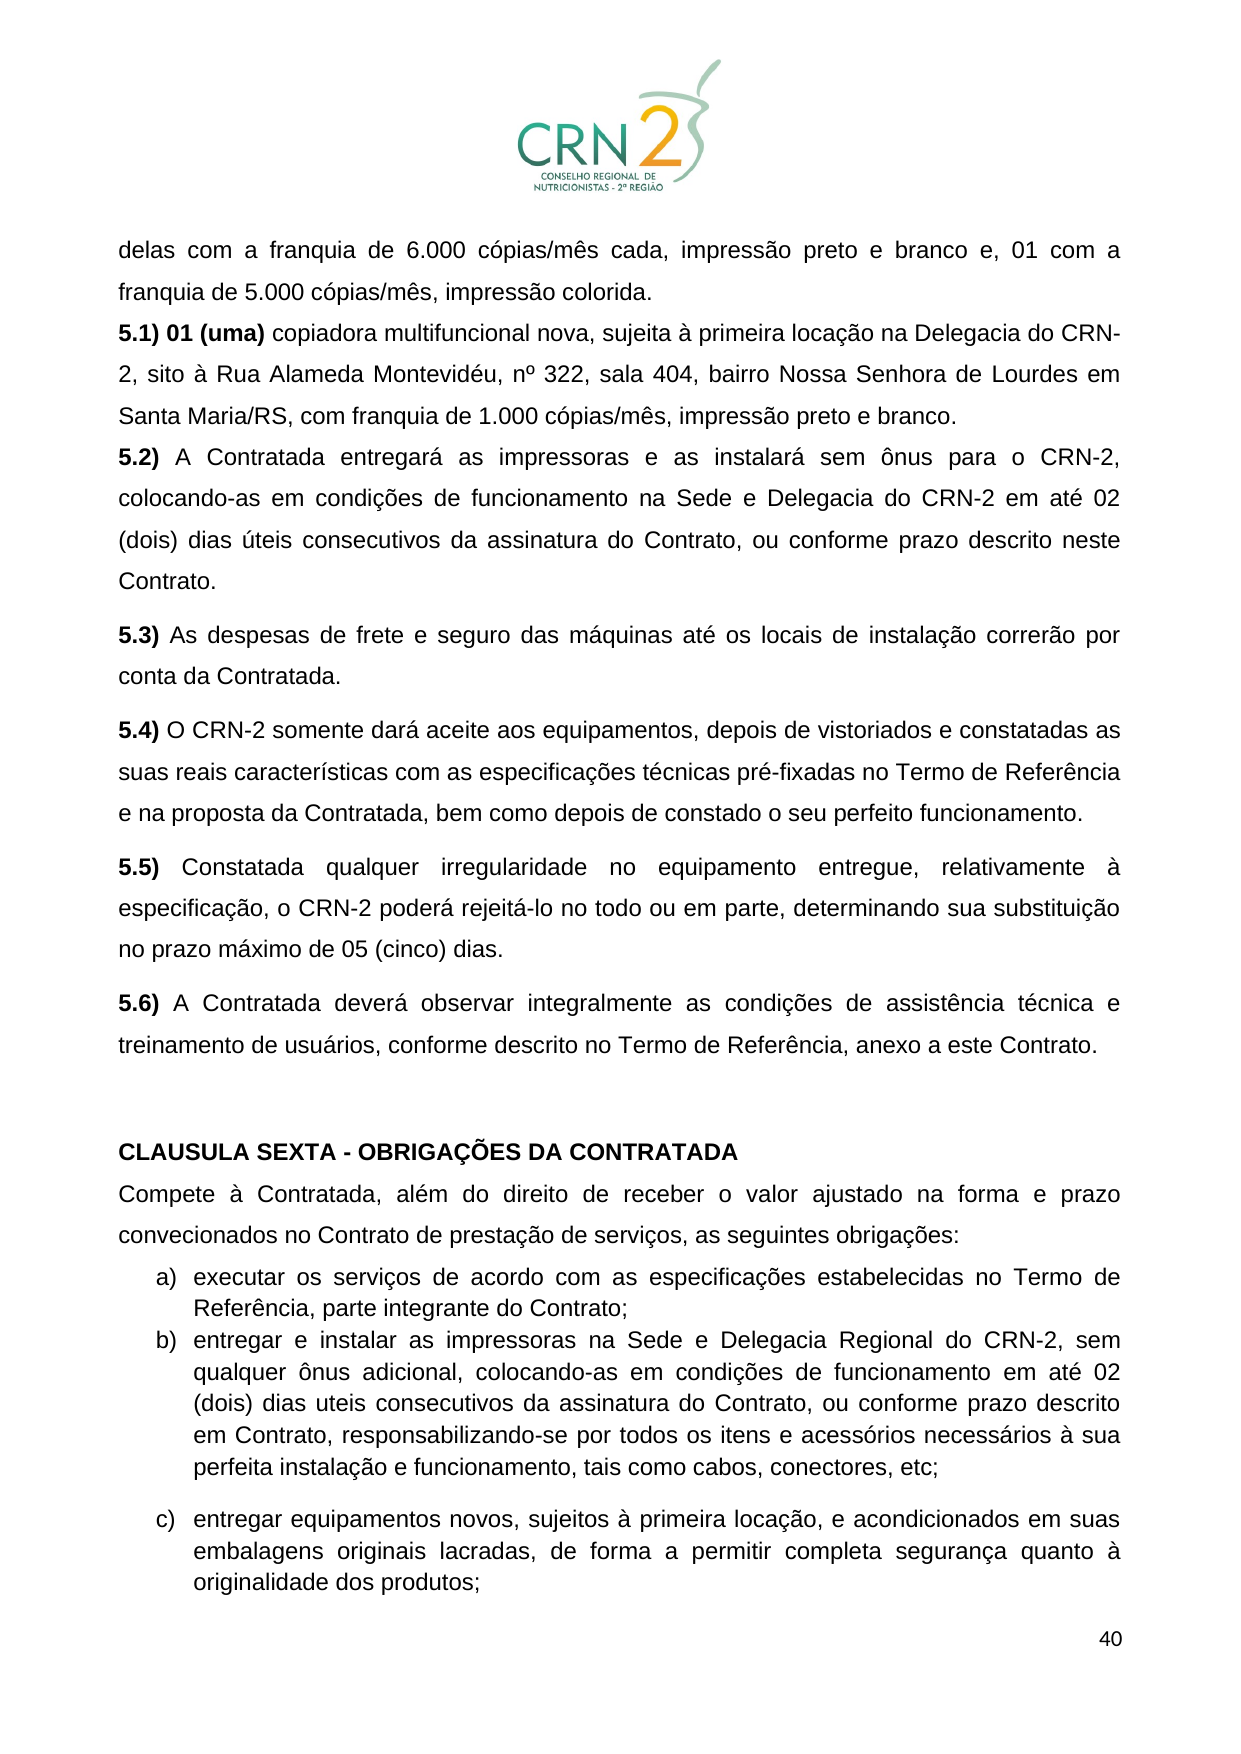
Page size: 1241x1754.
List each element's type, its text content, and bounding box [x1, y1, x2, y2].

picture [517, 59, 724, 194]
list entregar e instalar as impressoras na Sede e Delegacia Regional do CRN-2, sem qualquer ônus adicional, colocando-as em condições de funcionamento em até 02 (dois) dias uteis consecutivos da assinatura do Contrato, ou conforme prazo descrito em Contrato, responsabilizando-se por todos os itens e acessórios necessários à sua perfeita instalação e funcionamento, tais como cabos, conectores, etc; [156, 1326, 1122, 1480]
text 5.1) 01 (uma) copiadora multifuncional nova, sujeita à primeira locação na Delegacia do CRN-2, sito à Rua Alameda Montevidéu, nº 322, sala 404, bairro Nossa Senhora de Lourdes em Santa Maria/RS, com franquia de 1.000 cópias/mês, impressão preto e branco. [118, 319, 1122, 429]
list entregar equipamentos novos, sujeitos à primeira locação, e acondicionados em suas embalagens originais lacradas, de forma a permitir completa segurança quanto à originalidade dos produtos; [156, 1505, 1122, 1596]
list executar os serviços de acordo com as especificações estabelecidas no Termo de Referência, parte integrante do Contrato; [156, 1262, 1122, 1322]
text CLAUSULA SEXTA - OBRIGAÇÕES DA CONTRATADA [118, 1138, 1122, 1166]
text 5.5) Constatada qualquer irregularidade no equipamento entregue, relativamente à especificação, o CRN-2 poderá rejeitá-lo no todo ou em parte, determinando sua substituição no prazo máximo de 05 (cinco) dias. [118, 853, 1122, 963]
text 5.6) A Contratada deverá observar integralmente as condições de assistência técnica e treinamento de usuários, conforme descrito no Termo de Referência, anexo a este Contrato. [118, 989, 1122, 1058]
text 5.3) As despesas de frete e seguro das máquinas até os locais de instalação correrão por conta da Contratada. [118, 621, 1122, 690]
text Compete à Contratada, além do direito de receber o valor ajustado na forma e prazo convecionados no Contrato de prestação de serviços, as seguintes obrigações: [118, 1180, 1122, 1249]
text 5.2) A Contratada entregará as impressoras e as instalará sem ônus para o CRN-2, colocando-as em condições de funcionamento na Sede e Delegacia do CRN-2 em até 02 (dois) dias úteis consecutivos da assinatura do Contrato, ou conforme prazo descrito neste Contrato. [118, 443, 1122, 595]
text 5.4) O CRN-2 somente dará aceite aos equipamentos, depois de vistoriados e constatadas as suas reais características com as especificações técnicas pré-fixadas no Termo de Referência e na proposta da Contratada, bem como depois de constado o seu perfeito funcionamento. [118, 716, 1122, 826]
